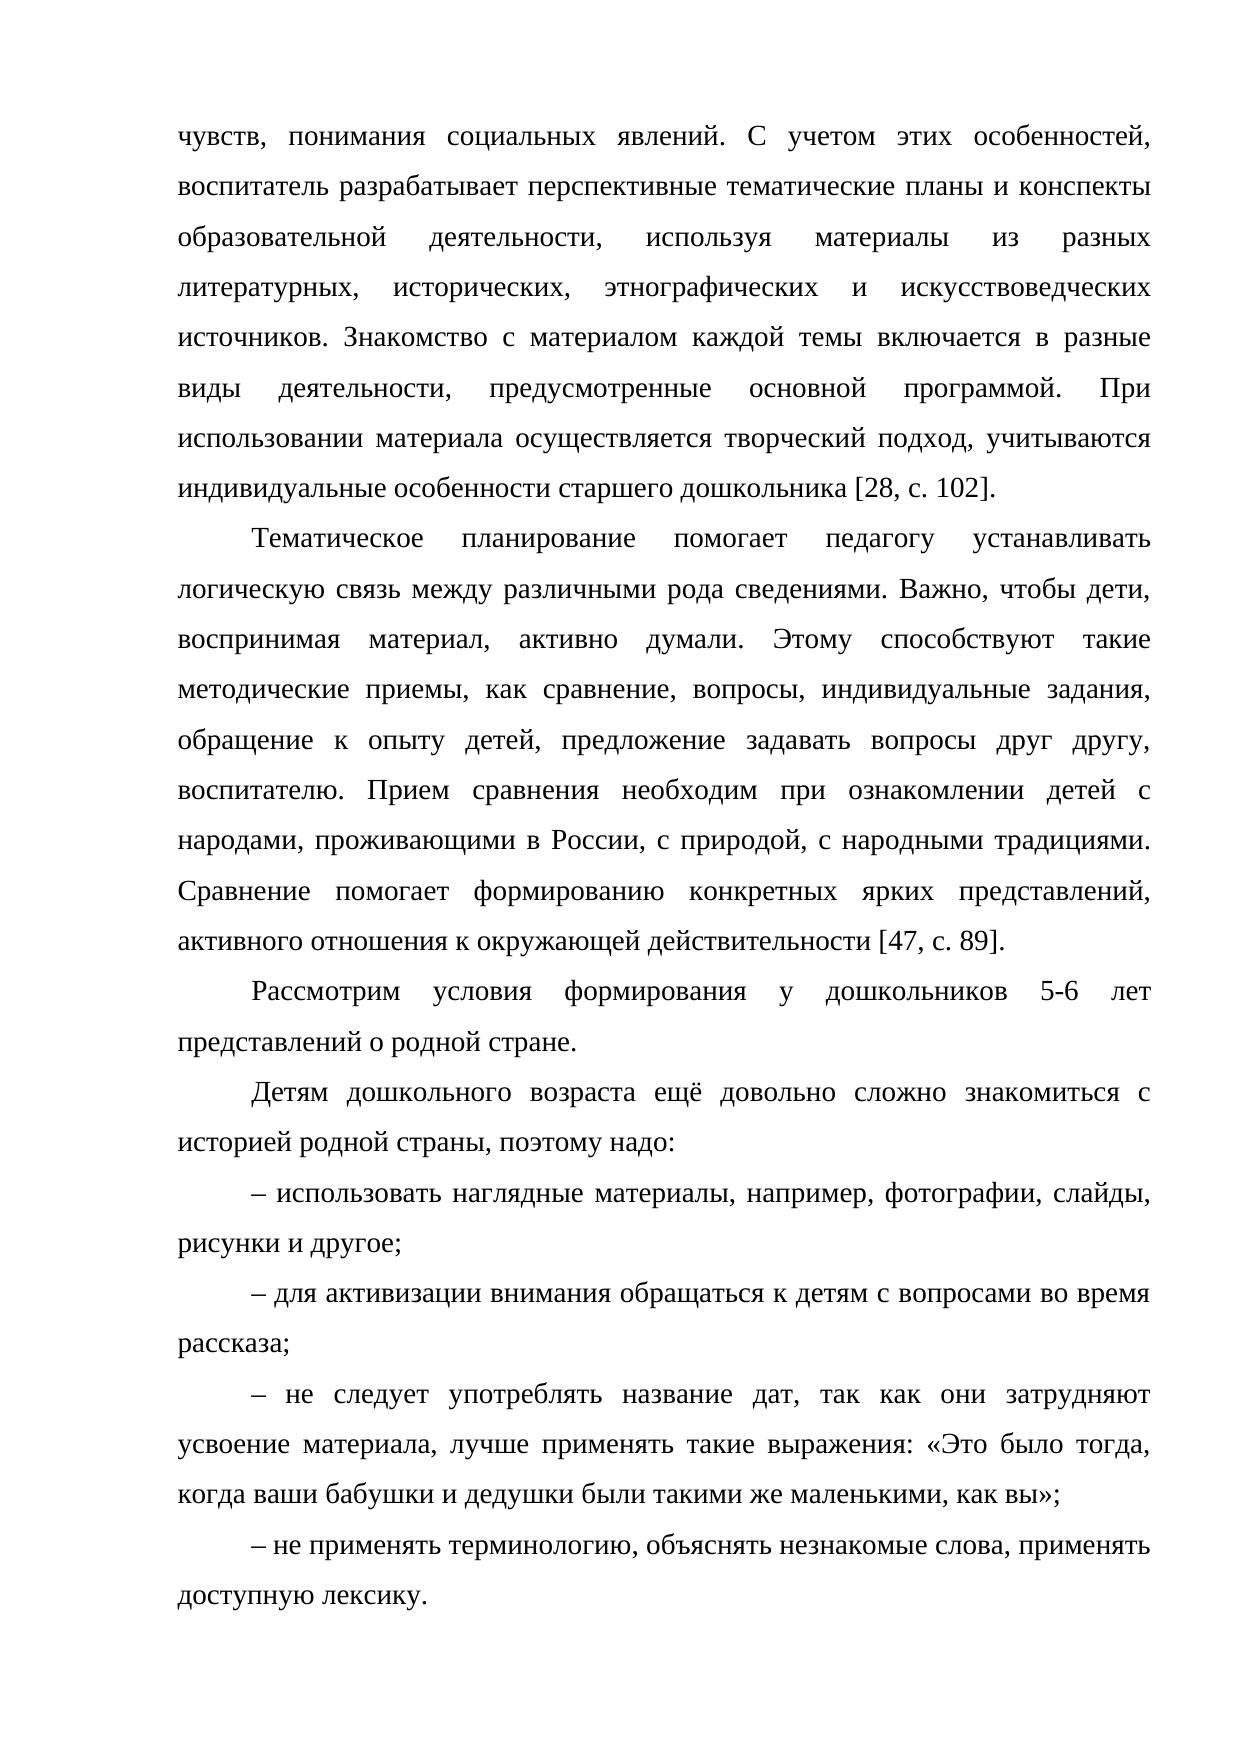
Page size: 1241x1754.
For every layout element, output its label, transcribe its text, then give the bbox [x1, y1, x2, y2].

text Детям дошкольного возраста ещё довольно сложно знакомиться с историей родной страны, поэтому надо: [177, 1074, 1152, 1158]
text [177, 118, 1152, 504]
text – использовать наглядные материалы, например, фотографии, слайды, рисунки и другое; [177, 1175, 1152, 1258]
text – для активизации внимания обращаться к детям с вопросами во время рассказа; [177, 1275, 1152, 1359]
text – не следует употреблять название дат, так как они затрудняют усвоение материала, лучше применять такие выражения: «Это было тогда, когда ваши бабушки и дедушки были такими же маленькими, как вы»; [177, 1376, 1152, 1510]
text – не применять терминологию, объяснять незнакомые слова, применять доступную лексику. [177, 1527, 1152, 1611]
text Тематическое планирование помогает педагогу устанавливать логическую связь между различными рода сведениями. Важно, чтобы дети, воспринимая материал, активно думали. Этому способствуют такие методические приемы, как сравнение, вопросы, индивидуальные задания, обращение к опыту детей, предложение задавать вопросы друг другу, воспитателю. Прием сравнения необходим при ознакомлении детей с народами, проживающими в России, с природой, с народными традициями. Сравнение помогает формированию конкретных ярких представлений, активного отношения к окружающей действительности [47, с. 89]. [177, 521, 1152, 957]
text Рассмотрим условия формирования у дошкольников 5-6 лет представлений о родной стране. [177, 973, 1152, 1057]
